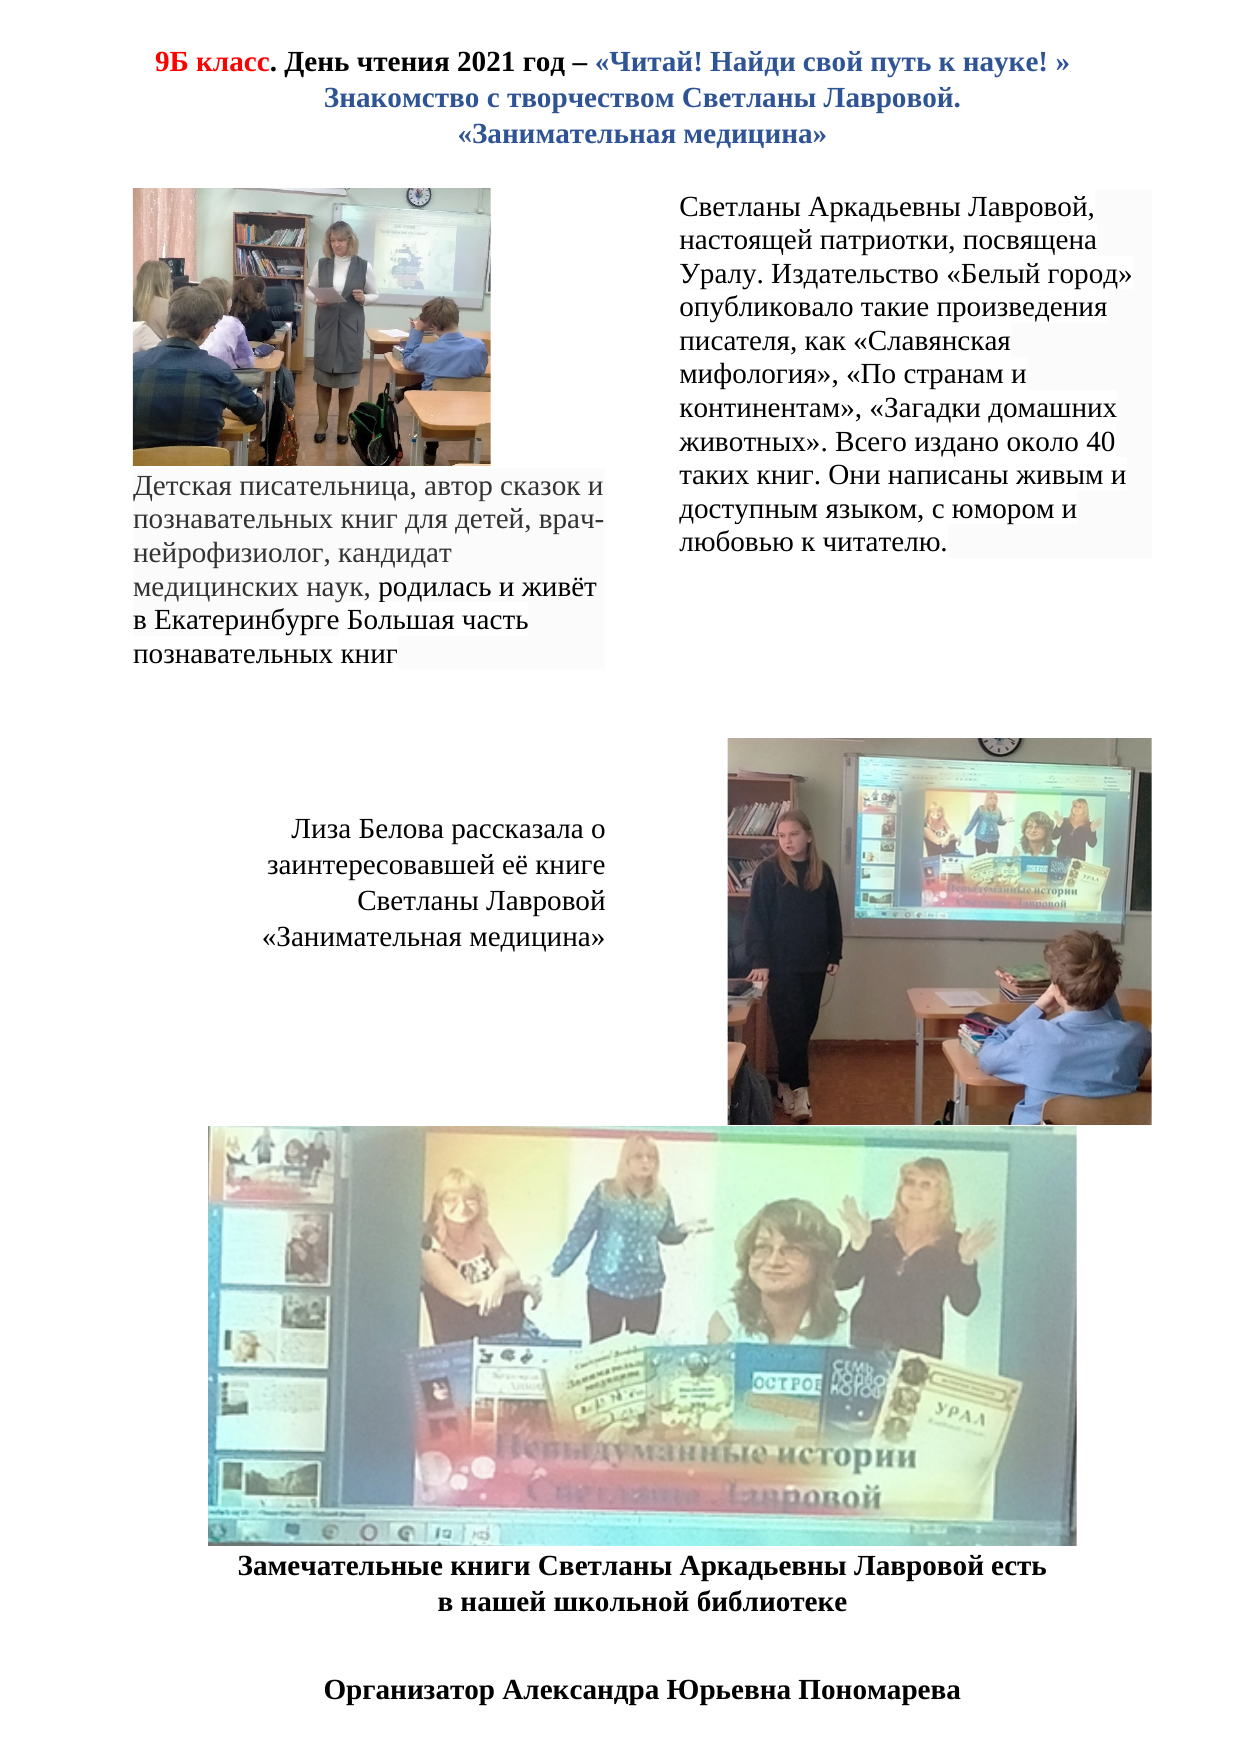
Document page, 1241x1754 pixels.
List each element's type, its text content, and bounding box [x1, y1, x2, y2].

picture [727, 738, 1152, 1125]
text Знакомство с творчеством Светланы Лавровой. [133, 81, 1152, 114]
picture [132, 188, 491, 466]
picture [208, 1126, 1077, 1546]
text Детская писательница, автор сказок и познавательных книг для детей, врач-нейрофизиолог, кандидат медицинских наук, родилась и живёт в Екатеринбурге Большая часть познавательных книг [133, 468, 605, 669]
text Светланы Лавровой [133, 883, 605, 917]
text в нашей школьной библиотеке [133, 1584, 1152, 1617]
text 9Б класс. День чтения 2021 год – «Читай! Найди свой путь к науке! » [133, 44, 1152, 78]
text Замечательные книги Светланы Аркадьевны Лавровой есть [133, 1548, 1152, 1581]
text Лиза Белова рассказала о заинтересовавшей её книге [133, 811, 605, 881]
text Светланы Аркадьевны Лавровой, настоящей патриотки, посвящена Уралу. Издательство «Белый город» опубликовало такие произведения писателя, как «Славянская мифология», «По странам и континентам», «Загадки домашних животных». Всего издано около 40 таких книг. Они написаны живым и доступным языком, с юмором и любовью к читателю. [679, 189, 1152, 558]
text «Занимательная медицина» [133, 117, 1152, 150]
text Организатор Александра Юрьевна Пономарева [133, 1672, 1152, 1706]
text «Занимательная медицина» [133, 919, 605, 953]
